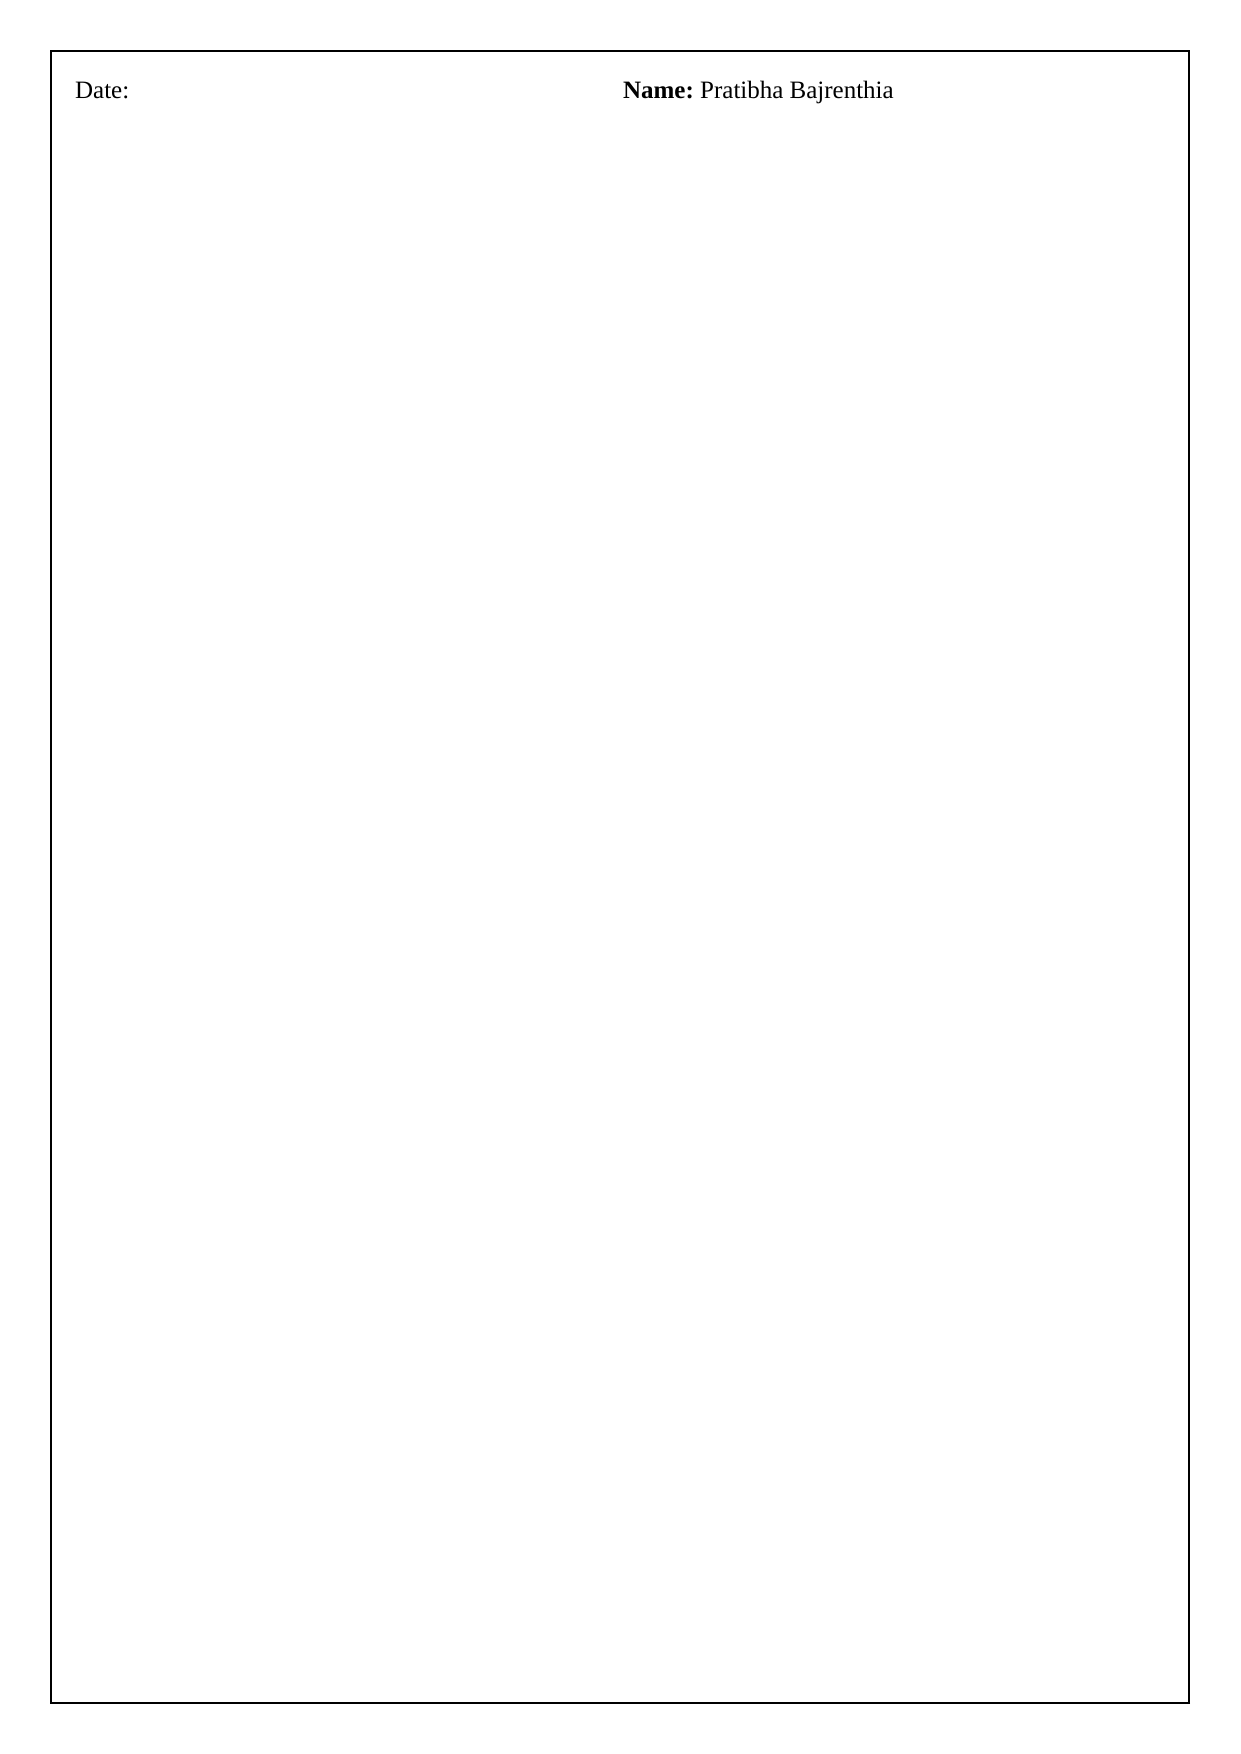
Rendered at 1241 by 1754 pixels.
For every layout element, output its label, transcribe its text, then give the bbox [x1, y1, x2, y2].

text Date: Name: Pratibha Bajrenthia [75, 75, 1165, 104]
